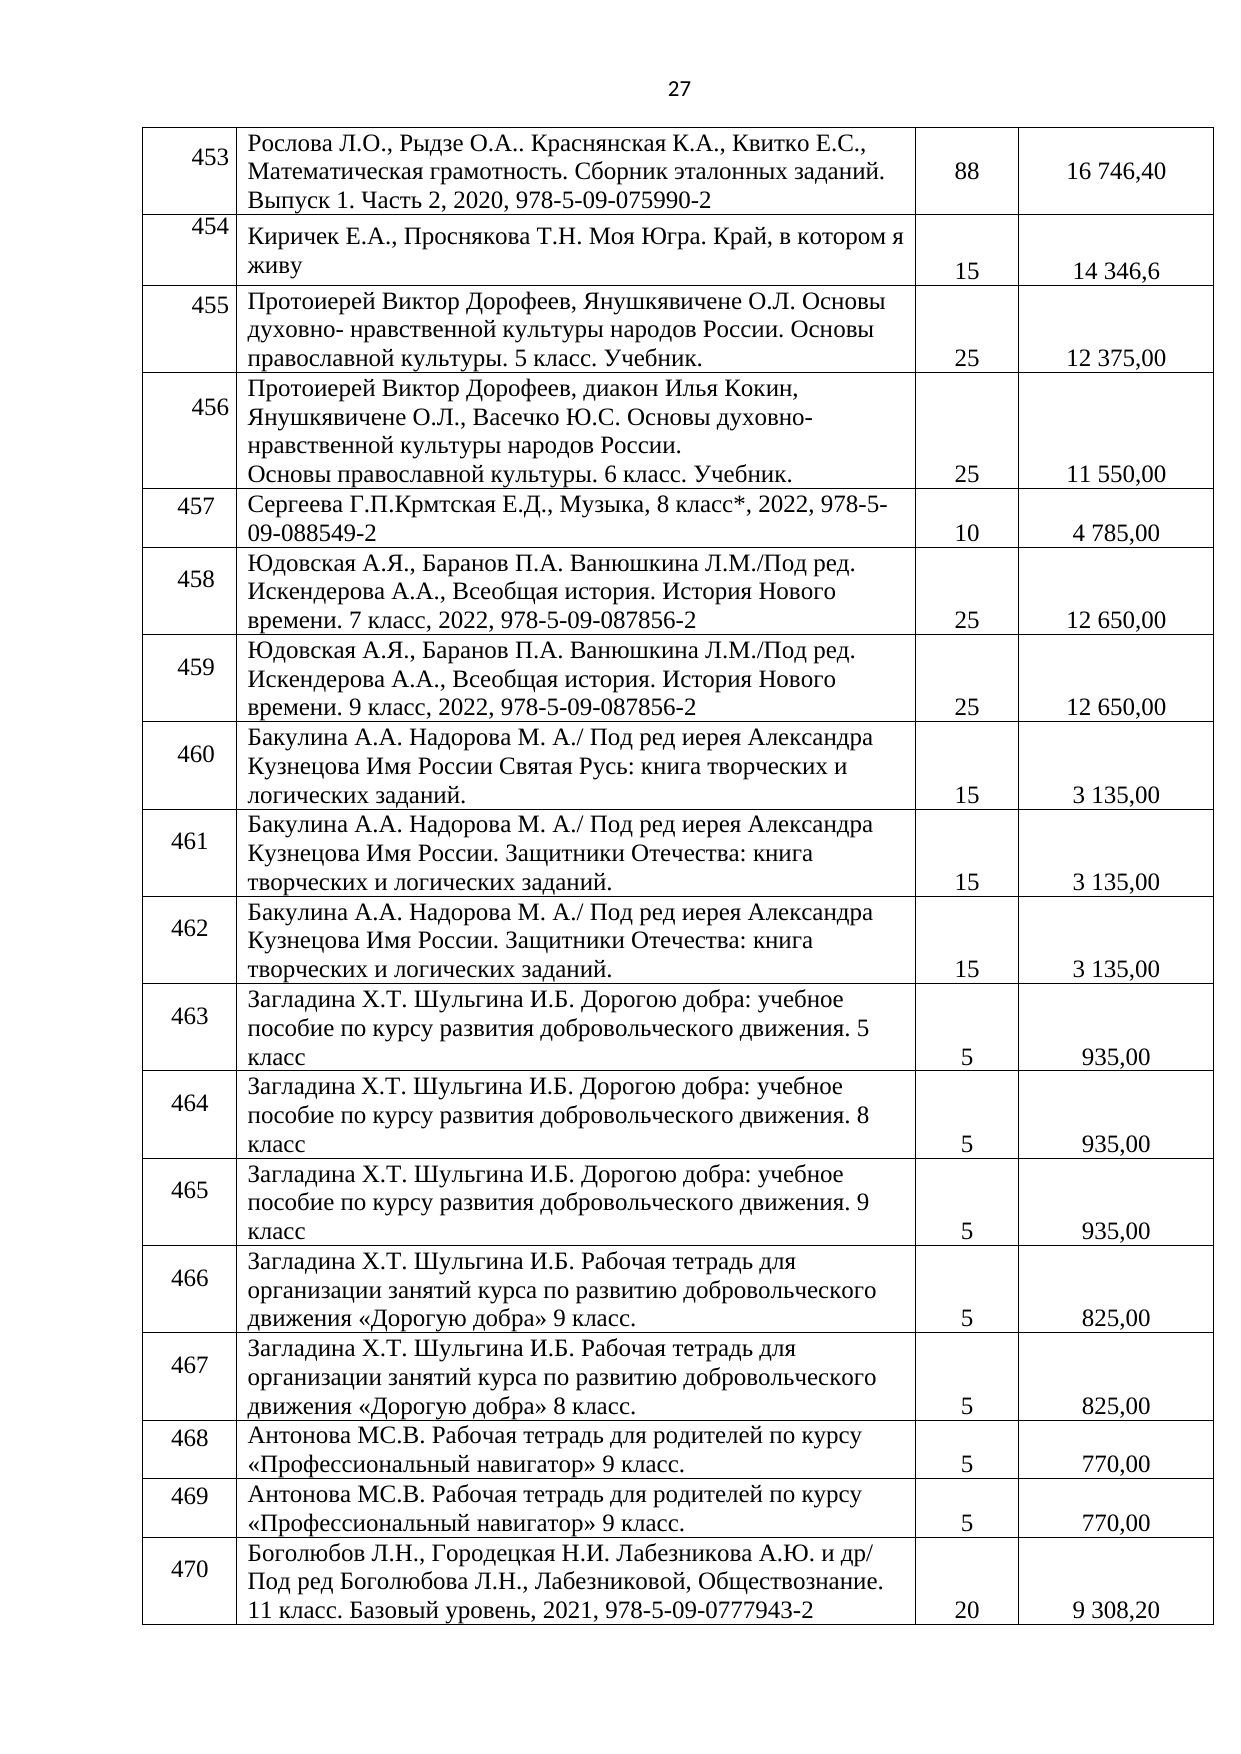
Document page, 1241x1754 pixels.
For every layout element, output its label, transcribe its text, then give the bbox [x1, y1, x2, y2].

table_cell 457 [143, 489, 236, 547]
table_cell Бакулина А.А. Надорова М. А./ Под ред иерея Александра Кузнецова Имя России. Защитники Отечества: книга творческих и логических заданий. [237, 897, 915, 983]
table_cell 463 [143, 984, 236, 1070]
table_cell 15 [916, 215, 1018, 285]
table_cell [143, 128, 236, 214]
table_cell 25 [916, 286, 1018, 372]
table_cell Сергеева Г.П.Крмтская Е.Д., Музыка, 8 класс*, 2022, 978-5-09-088549-2 [237, 489, 915, 547]
table_cell Антонова МС.В. Рабочая тетрадь для родителей по курсу «Профессиональный навигатор» 9 класс. [237, 1421, 915, 1478]
table_cell Киричек Е.А., Проснякова Т.Н. Моя Югра. Край, в котором я живу [237, 215, 915, 285]
table_cell 466 [143, 1246, 236, 1332]
table_cell 20 [916, 1538, 1018, 1624]
table_cell 3 135,00 [1019, 897, 1213, 983]
table_cell 469 [143, 1479, 236, 1537]
table_cell 25 [916, 635, 1018, 721]
table_cell 5 [916, 1246, 1018, 1332]
table_cell Загладина Х.Т. Шульгина И.Б. Рабочая тетрадь для организации занятий курса по развитию добровольческого движения «Дорогую добра» 9 класс. [237, 1246, 915, 1332]
table_cell 459 [143, 635, 236, 721]
table_cell 5 [916, 984, 1018, 1070]
table_cell Загладина Х.Т. Шульгина И.Б. Дорогою добра: учебное пособие по курсу развития добровольческого движения. 8 класс [237, 1071, 915, 1158]
table_cell 458 [143, 548, 236, 634]
table_cell 935,00 [1019, 1159, 1213, 1245]
table_cell 460 [143, 722, 236, 808]
table_cell 3 135,00 [1019, 810, 1213, 896]
table_cell 467 [143, 1333, 236, 1419]
table_cell 25 [916, 548, 1018, 634]
table_cell 12 650,00 [1019, 548, 1213, 634]
table_cell 5 [916, 1479, 1018, 1537]
table_cell [143, 215, 236, 285]
table_cell 4 785,00 [1019, 489, 1213, 547]
table_cell Боголюбов Л.Н., Городецкая Н.И. Лабезникова А.Ю. и др/ Под ред Боголюбова Л.Н., Лабезниковой, Обществознание. 11 класс. Базовый уровень, 2021, 978-5-09-0777943-2 [237, 1538, 915, 1624]
table_cell 15 [916, 897, 1018, 983]
table_cell 462 [143, 897, 236, 983]
table_cell 770,00 [1019, 1479, 1213, 1537]
table_cell 25 [916, 373, 1018, 488]
table_cell 5 [916, 1421, 1018, 1478]
table_cell Загладина Х.Т. Шульгина И.Б. Рабочая тетрадь для организации занятий курса по развитию добровольческого движения «Дорогую добра» 8 класс. [237, 1333, 915, 1419]
table_cell Протоиерей Виктор Дорофеев, диакон Илья Кокин, Янушкявичене O.Л., Васечко Ю.С. Основы духовно-нравственной культуры народов России. Основы православной культуры. 6 класс. Учебник. [237, 373, 915, 488]
table_cell Загладина Х.Т. Шульгина И.Б. Дорогою добра: учебное пособие по курсу развития добровольческого движения. 9 класс [237, 1159, 915, 1245]
table_cell [143, 373, 236, 488]
table_cell 470 [143, 1538, 236, 1624]
table_cell 825,00 [1019, 1246, 1213, 1332]
table_cell 5 [916, 1333, 1018, 1419]
table_cell 5 [916, 1159, 1018, 1245]
table_cell 465 [143, 1159, 236, 1245]
table_cell [143, 286, 236, 372]
table_cell 825,00 [1019, 1333, 1213, 1419]
table_cell 935,00 [1019, 1071, 1213, 1158]
table_cell 88 [916, 128, 1018, 214]
table_cell 11 550,00 [1019, 373, 1213, 488]
table_cell 770,00 [1019, 1421, 1213, 1478]
table_cell 12 375,00 [1019, 286, 1213, 372]
table_cell Антонова МС.В. Рабочая тетрадь для родителей по курсу «Профессиональный навигатор» 9 класс. [237, 1479, 915, 1537]
table_cell 14 346,6 [1019, 215, 1213, 285]
table_cell 10 [916, 489, 1018, 547]
table_cell 461 [143, 810, 236, 896]
table_cell 15 [916, 722, 1018, 808]
table_cell 3 135,00 [1019, 722, 1213, 808]
table_cell 15 [916, 810, 1018, 896]
table_cell Бакулина А.А. Надорова М. А./ Под ред иерея Александра Кузнецова Имя России Святая Русь: книга творческих и логических заданий. [237, 722, 915, 808]
table_cell 464 [143, 1071, 236, 1158]
table_cell Загладина Х.Т. Шульгина И.Б. Дорогою добра: учебное пособие по курсу развития добровольческого движения. 5 класс [237, 984, 915, 1070]
table_cell 12 650,00 [1019, 635, 1213, 721]
table_cell Протоиерей Виктор Дорофеев, Янушкявичене O.Л. Основы духовно- нравственной культуры народов России. Основы православной культуры. 5 класс. Учебник. [237, 286, 915, 372]
table_cell 468 [143, 1421, 236, 1478]
table_cell 9 308,20 [1019, 1538, 1213, 1624]
table_cell Юдовская А.Я., Баранов П.А. Ванюшкина Л.М./Под ред. Искендерова А.А., Всеобщая история. История Нового времени. 9 класс, 2022, 978-5-09-087856-2 [237, 635, 915, 721]
table_cell Юдовская А.Я., Баранов П.А. Ванюшкина Л.М./Под ред. Искендерова А.А., Всеобщая история. История Нового времени. 7 класс, 2022, 978-5-09-087856-2 [237, 548, 915, 634]
table_cell 16 746,40 [1019, 128, 1213, 214]
table_cell Бакулина А.А. Надорова М. А./ Под ред иерея Александра Кузнецова Имя России. Защитники Отечества: книга творческих и логических заданий. [237, 810, 915, 896]
table_cell Рослова Л.О., Рыдзе О.А.. Краснянская К.А., Квитко Е.С., Математическая грамотность. Сборник эталонных заданий. Выпуск 1. Часть 2, 2020, 978-5-09-075990-2 [237, 128, 915, 214]
table_cell 5 [916, 1071, 1018, 1158]
table_cell 935,00 [1019, 984, 1213, 1070]
